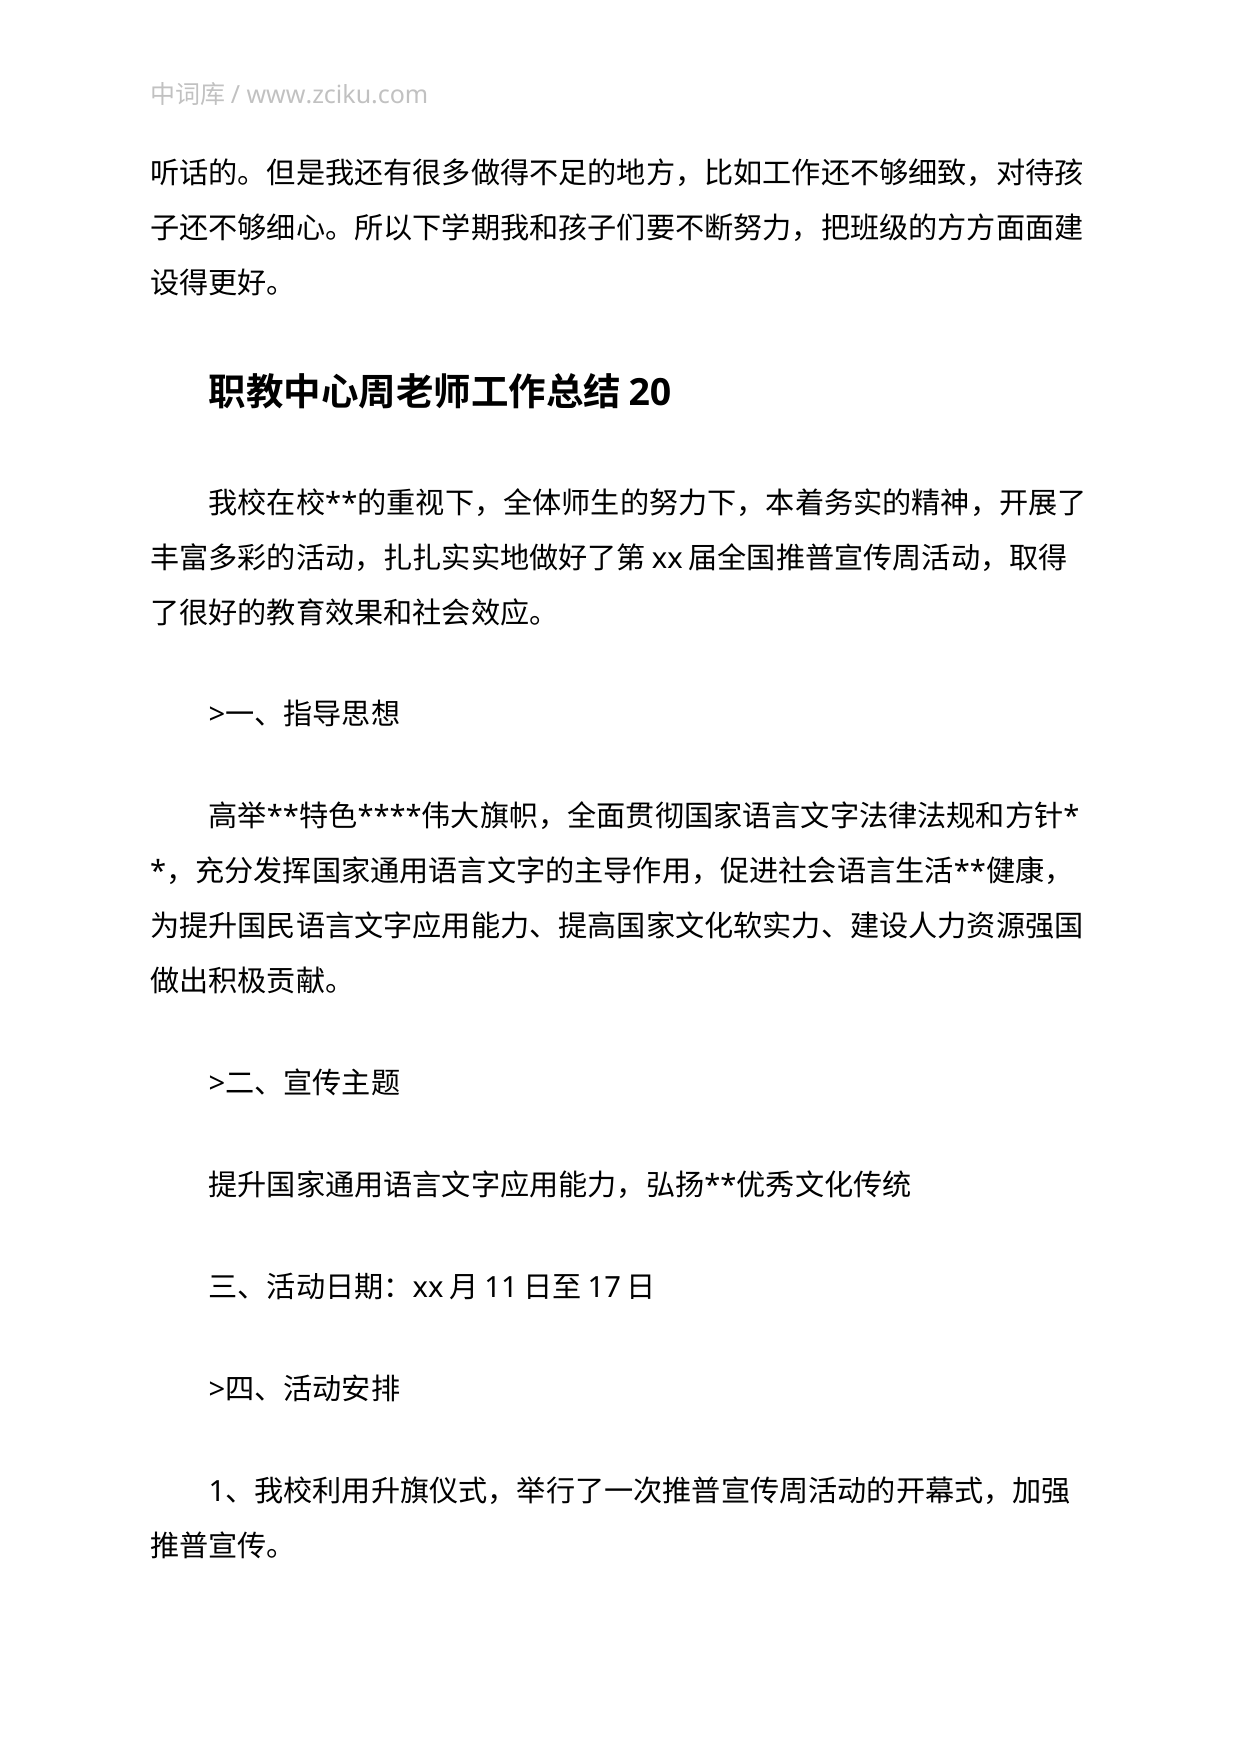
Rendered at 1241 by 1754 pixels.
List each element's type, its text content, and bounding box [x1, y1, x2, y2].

text >四、活动安排 [150, 1366, 1090, 1408]
text 1、我校利用升旗仪式，举行了一次推普宣传周活动的开幕式，加强推普宣传。 [150, 1467, 1090, 1565]
text 高举**特色****伟大旗帜，全面贯彻国家语言文字法律法规和方针**，充分发挥国家通用语言文字的主导作用，促进社会语言生活**健康，为提升国民语言文字应用能力、提高国家文化软实力、建设人力资源强国做出积极贡献。 [150, 793, 1090, 1000]
text 职教中心周老师工作总结20 [150, 362, 1090, 416]
text >二、宣传主题 [150, 1059, 1090, 1102]
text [150, 150, 1090, 302]
text 三、活动日期：xx月11日至17日 [150, 1263, 1090, 1306]
text >一、指导思想 [150, 691, 1090, 733]
text 我校在校**的重视下，全体师生的努力下，本着务实的精神，开展了丰富多彩的活动，扎扎实实地做好了第xx届全国推普宣传周活动，取得了很好的教育效果和社会效应。 [150, 479, 1090, 631]
text 提升国家通用语言文字应用能力，弘扬**优秀文化传统 [150, 1162, 1090, 1204]
